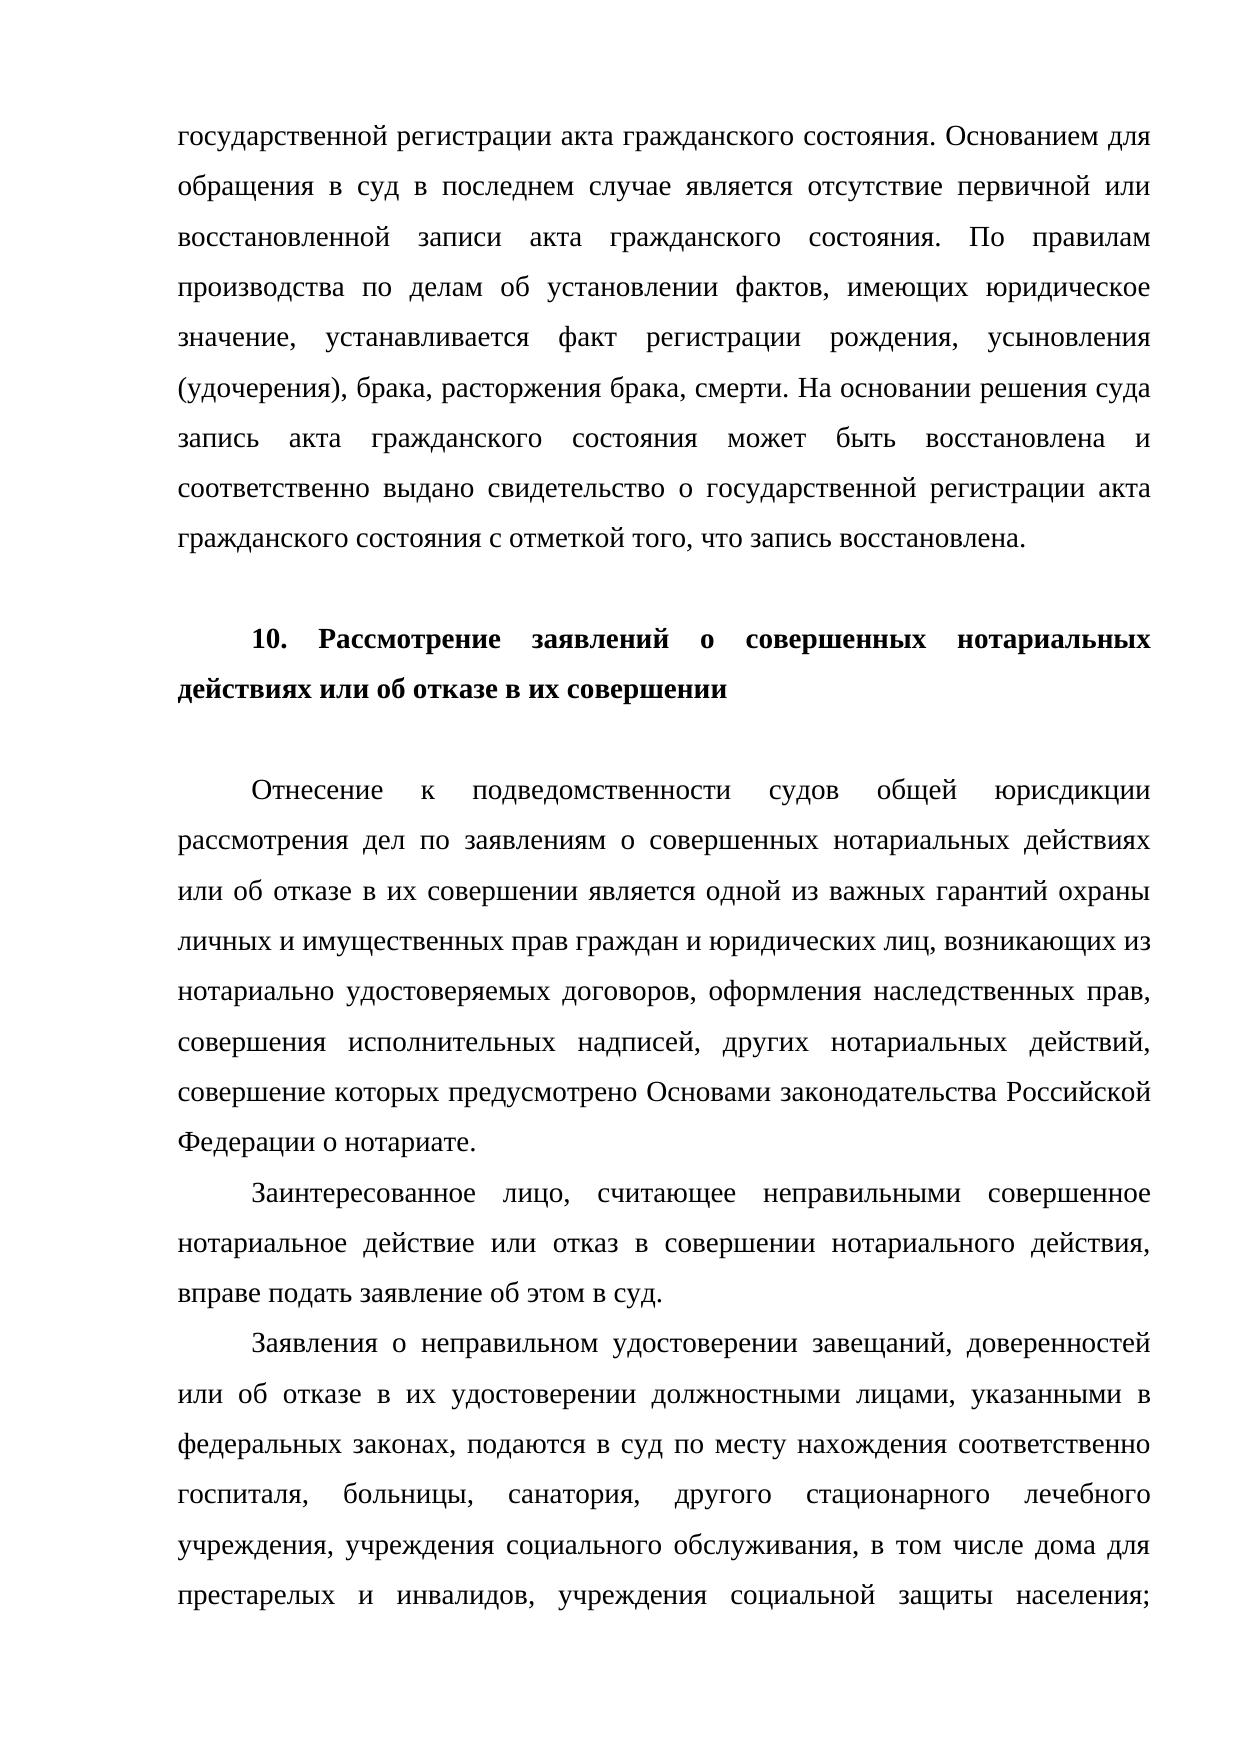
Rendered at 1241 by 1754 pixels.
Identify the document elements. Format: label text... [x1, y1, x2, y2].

text Отнесение к подведомственности судов общей юрисдикции рассмотрения дел по заявлениям о совершенных нотариальных действиях или об отказе в их совершении является одной из важных гарантий охраны личных и имущественных прав граждан и юридических лиц, возникающих из нотариально удостоверяемых договоров, оформления наследственных прав, совершения исполнительных надписей, других нотариальных действий, совершение которых предусмотрено Основами законодательства Российской Федерации о нотариате. [177, 772, 1152, 1158]
text 10. Рассмотрение заявлений о совершенных нотариальных действиях или об отказе в их совершении [177, 621, 1152, 705]
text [177, 118, 1152, 554]
text Заинтересованное лицо, считающее неправильными совершенное нотариальное действие или отказ в совершении нотариального действия, вправе подать заявление об этом в суд. [177, 1175, 1152, 1309]
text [177, 1326, 1152, 1611]
